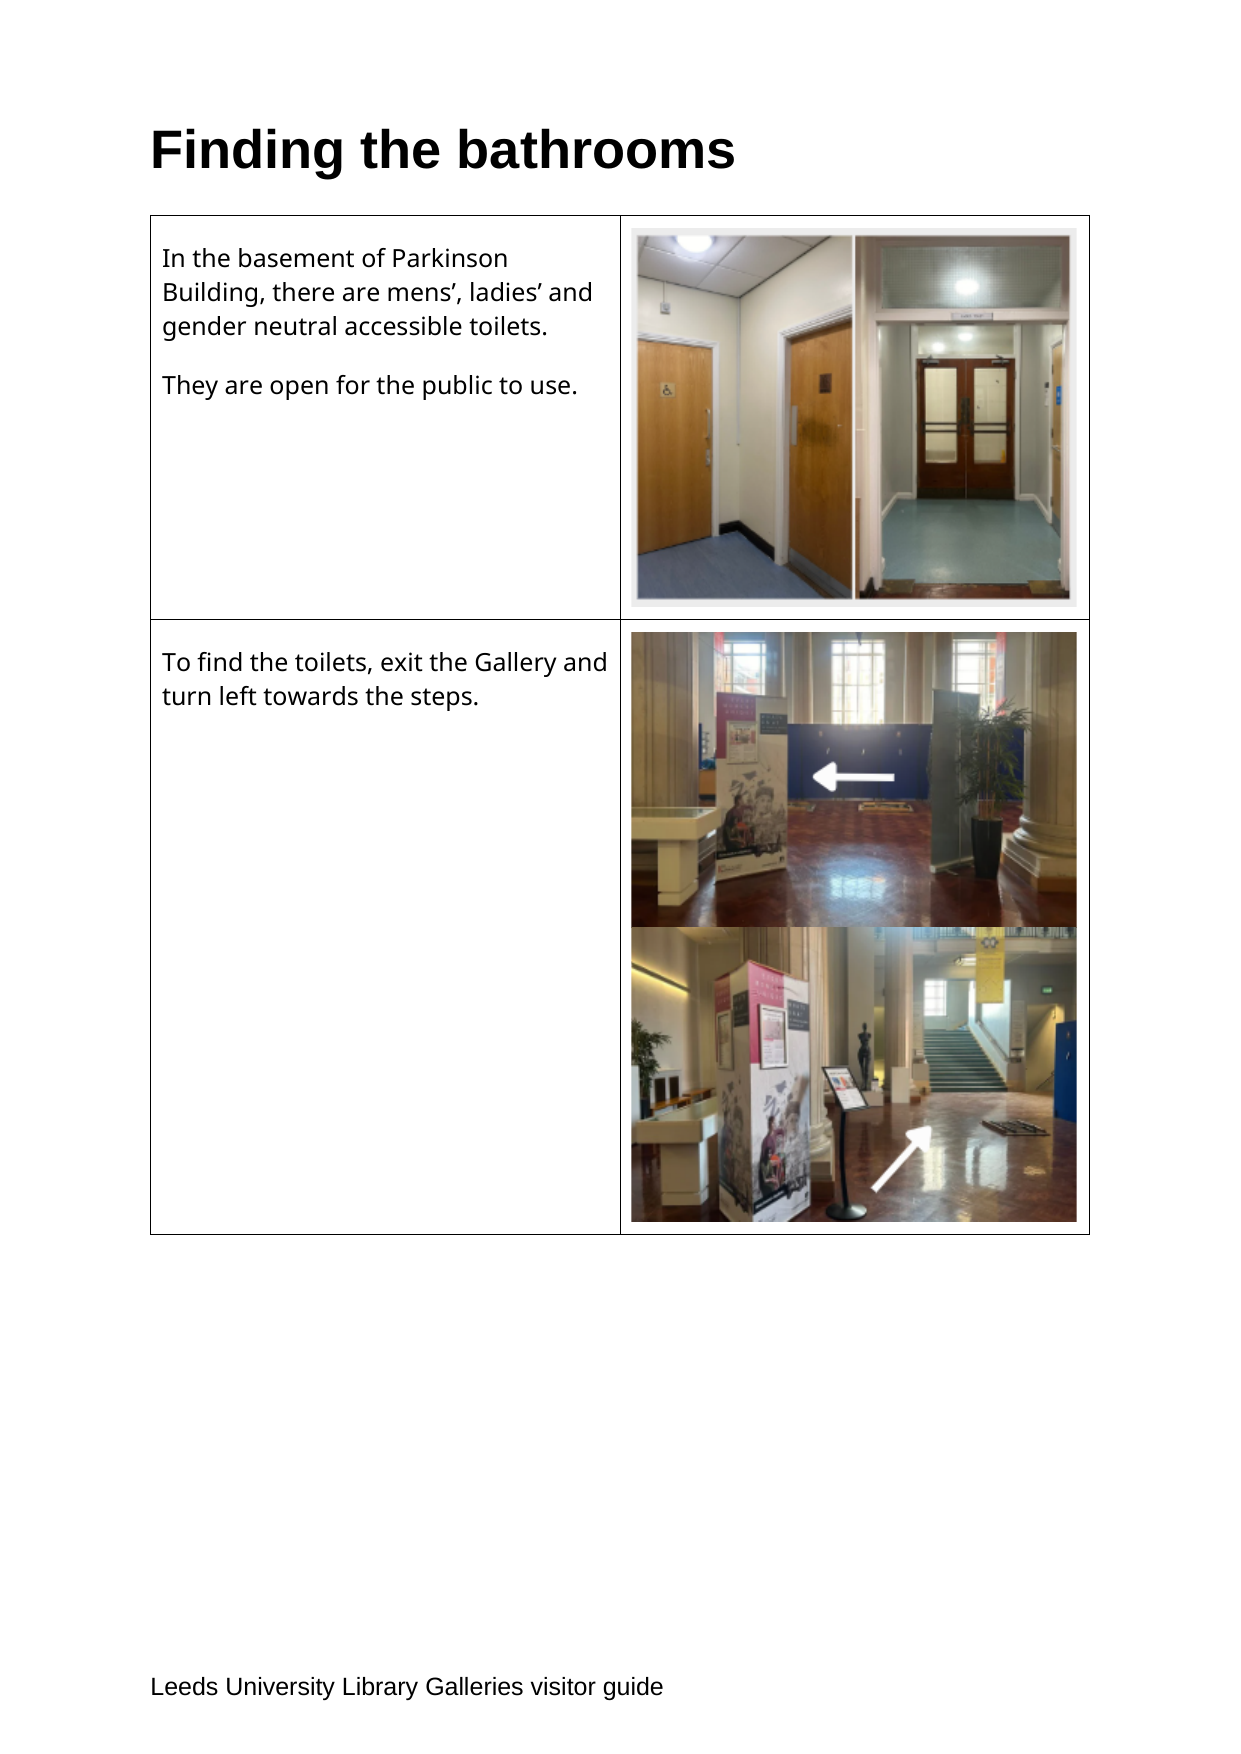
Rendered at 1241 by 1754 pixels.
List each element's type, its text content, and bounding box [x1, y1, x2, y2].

picture [631, 632, 1077, 1222]
subtitle Finding the bathrooms [150, 118, 1090, 180]
table_header In the basement of Parkinson Building, there are mens’, ladies’ and gender neutral accessible toilets. They are open for the public to use. [151, 216, 620, 619]
picture [631, 228, 1077, 607]
table_cell To find the toilets, exit the Gallery and turn left towards the steps. [151, 620, 620, 1234]
table_cell [621, 620, 1089, 1234]
table_header [621, 216, 1089, 619]
